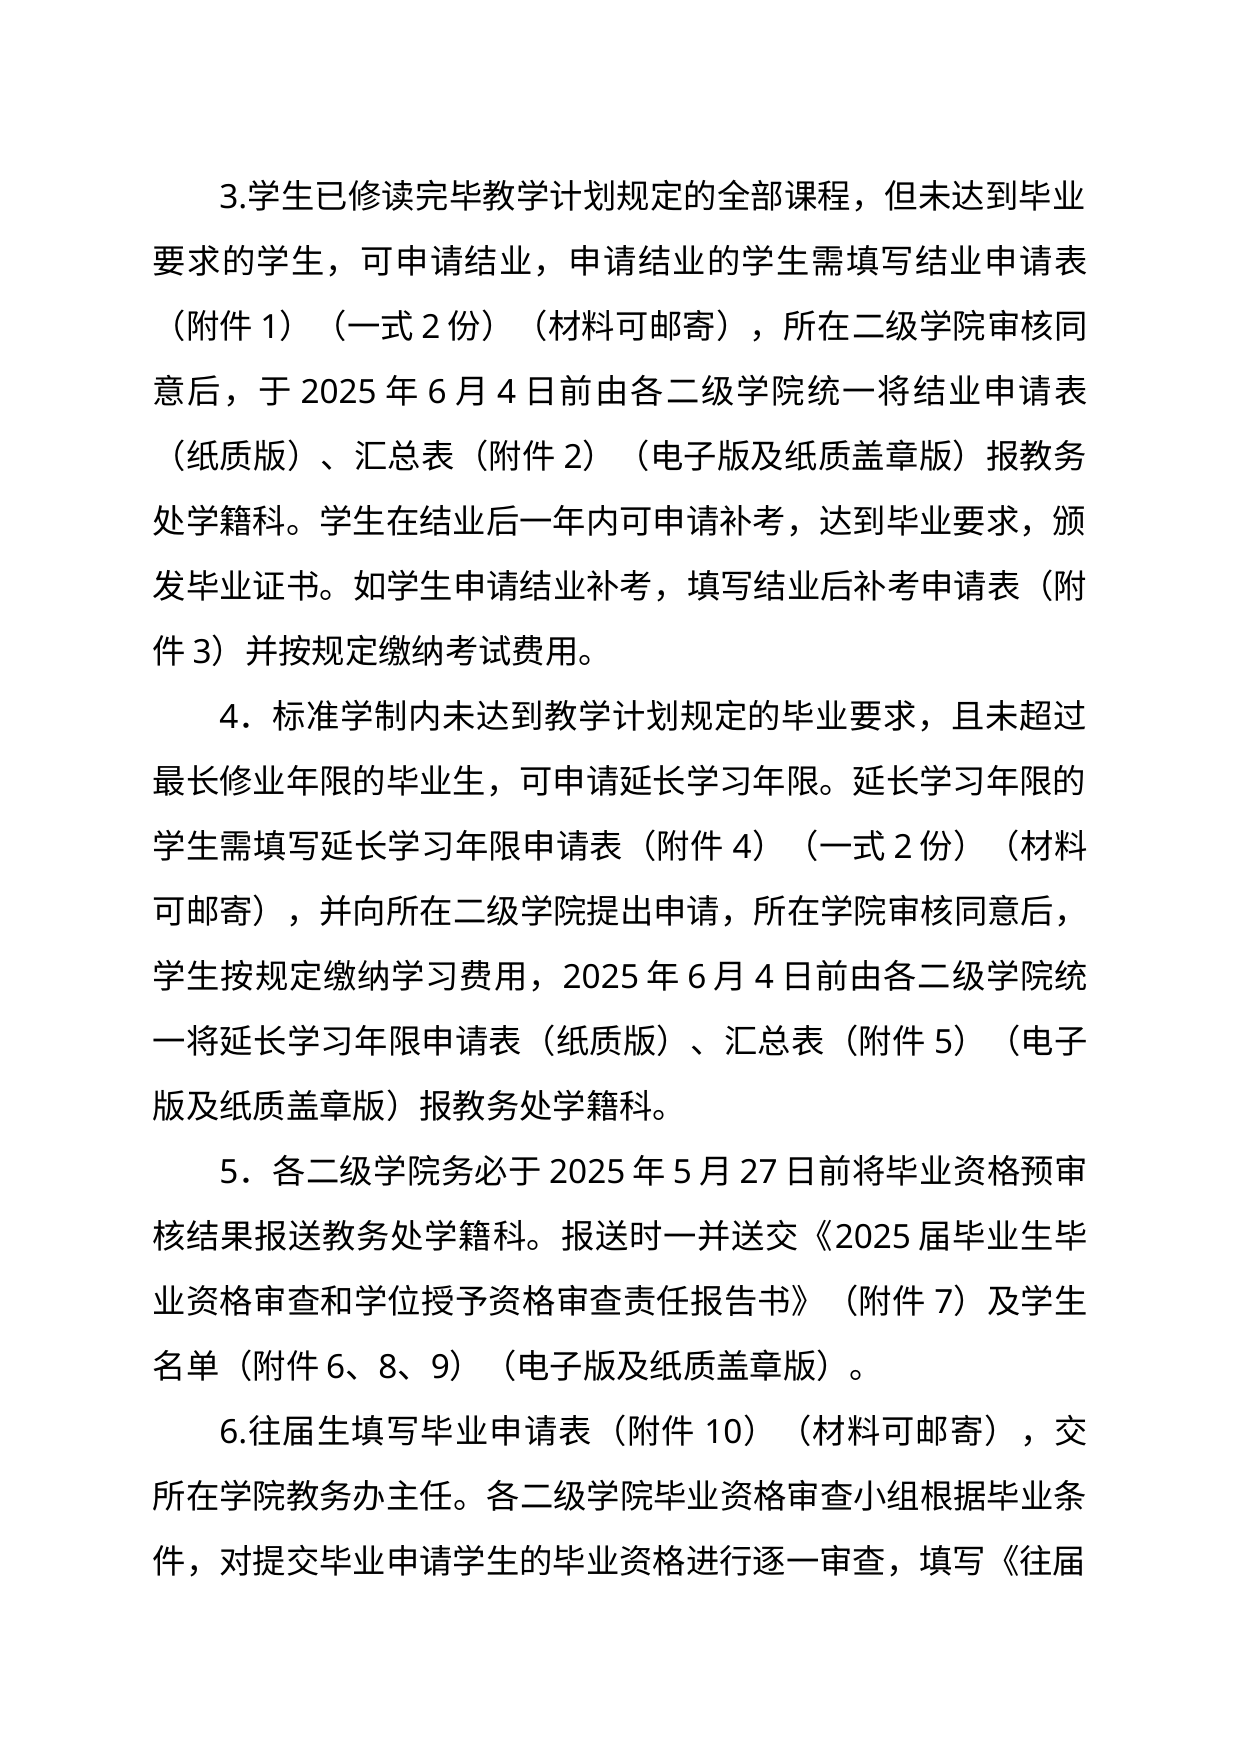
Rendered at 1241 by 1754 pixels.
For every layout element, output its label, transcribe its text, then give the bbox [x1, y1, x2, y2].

text 3.学生已修读完毕教学计划规定的全部课程，但未达到毕业要求的学生，可申请结业，申请结业的学生需填写结业申请表（附件1）（一式2份）（材料可邮寄），所在二级学院审核同意后，于2025年6月4日前由各二级学院统一将结业申请表（纸质版）、汇总表（附件2）（电子版及纸质盖章版）报教务处学籍科。学生在结业后一年内可申请补考，达到毕业要求，颁发毕业证书。如学生申请结业补考，填写结业后补考申请表（附件3）并按规定缴纳考试费用。 [152, 162, 1088, 682]
text 4．标准学制内未达到教学计划规定的毕业要求，且未超过最长修业年限的毕业生，可申请延长学习年限。延长学习年限的学生需填写延长学习年限申请表（附件4）（一式2份）（材料可邮寄），并向所在二级学院提出申请，所在学院审核同意后，学生按规定缴纳学习费用，2025年6月4日前由各二级学院统一将延长学习年限申请表（纸质版）、汇总表（附件5）（电子版及纸质盖章版）报教务处学籍科。 [152, 682, 1088, 1137]
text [152, 1397, 1088, 1592]
text 5．各二级学院务必于2025年5月27日前将毕业资格预审核结果报送教务处学籍科。报送时一并送交《2025届毕业生毕业资格审查和学位授予资格审查责任报告书》（附件7）及学生名单（附件6、8、9）（电子版及纸质盖章版）。 [152, 1137, 1088, 1397]
